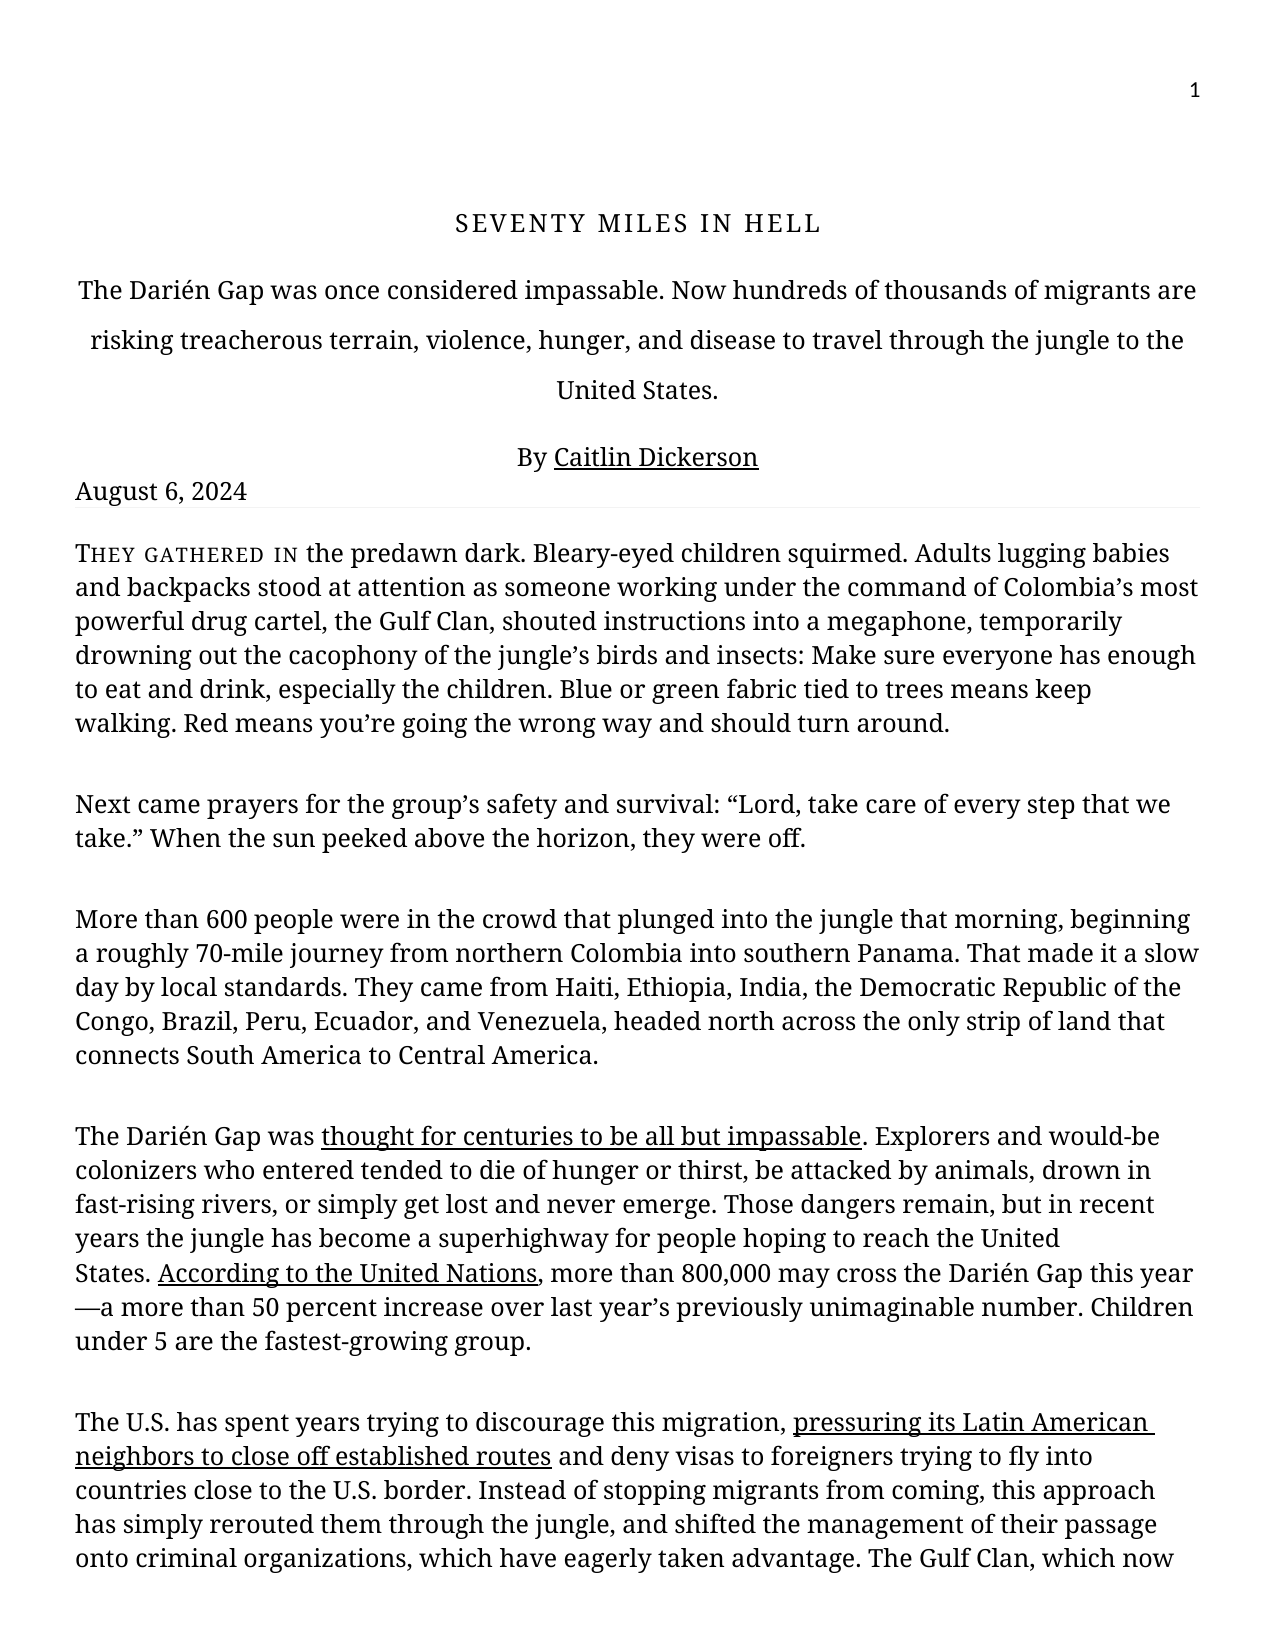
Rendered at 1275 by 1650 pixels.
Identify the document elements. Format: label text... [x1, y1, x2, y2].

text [75, 1404, 1200, 1574]
text August 6, 2024 [75, 473, 1200, 507]
text Next came prayers for the group’s safety and survival: “Lord, take care of every step that we take.” When the sun peeked above the horizon, they were off. [75, 787, 1200, 855]
text The Darién Gap was once considered impassable. Now hundreds of thousands of migrants are risking treacherous terrain, violence, hunger, and disease to travel through the jungle to the United States. [75, 257, 1200, 407]
text Seventy Miles in Hell [75, 165, 1200, 240]
text By Caitlin Dickerson [75, 423, 1200, 473]
text They gathered in the predawn dark. Bleary-eyed children squirmed. Adults lugging babies and backpacks stood at attention as someone working under the command of Colombia’s most powerful drug cartel, the Gulf Clan, shouted instructions into a megaphone, temporarily drowning out the cacophony of the jungle’s birds and insects: Make sure everyone has enough to eat and drink, especially the children. Blue or green fabric tied to trees means keep walking. Red means you’re going the wrong way and should turn around. [75, 536, 1200, 740]
text More than 600 people were in the crowd that plunged into the jungle that morning, beginning a roughly 70-mile journey from northern Colombia into southern Panama. That made it a slow day by local standards. They came from Haiti, Ethiopia, India, the Democratic Republic of the Congo, Brazil, Peru, Ecuador, and Venezuela, headed north across the only strip of land that connects South America to Central America. [75, 902, 1200, 1072]
text The Darién Gap was thought for centuries to be all but impassable. Explorers and would-be colonizers who entered tended to die of hunger or thirst, be attacked by animals, drown in fast-rising rivers, or simply get lost and never emerge. Those dangers remain, but in recent years the jungle has become a superhighway for people hoping to reach the United States. According to the United Nations, more than 800,000 may cross the Darién Gap this year—a more than 50 percent increase over last year’s previously unimaginable number. Children under 5 are the fastest-growing group. [75, 1119, 1200, 1357]
